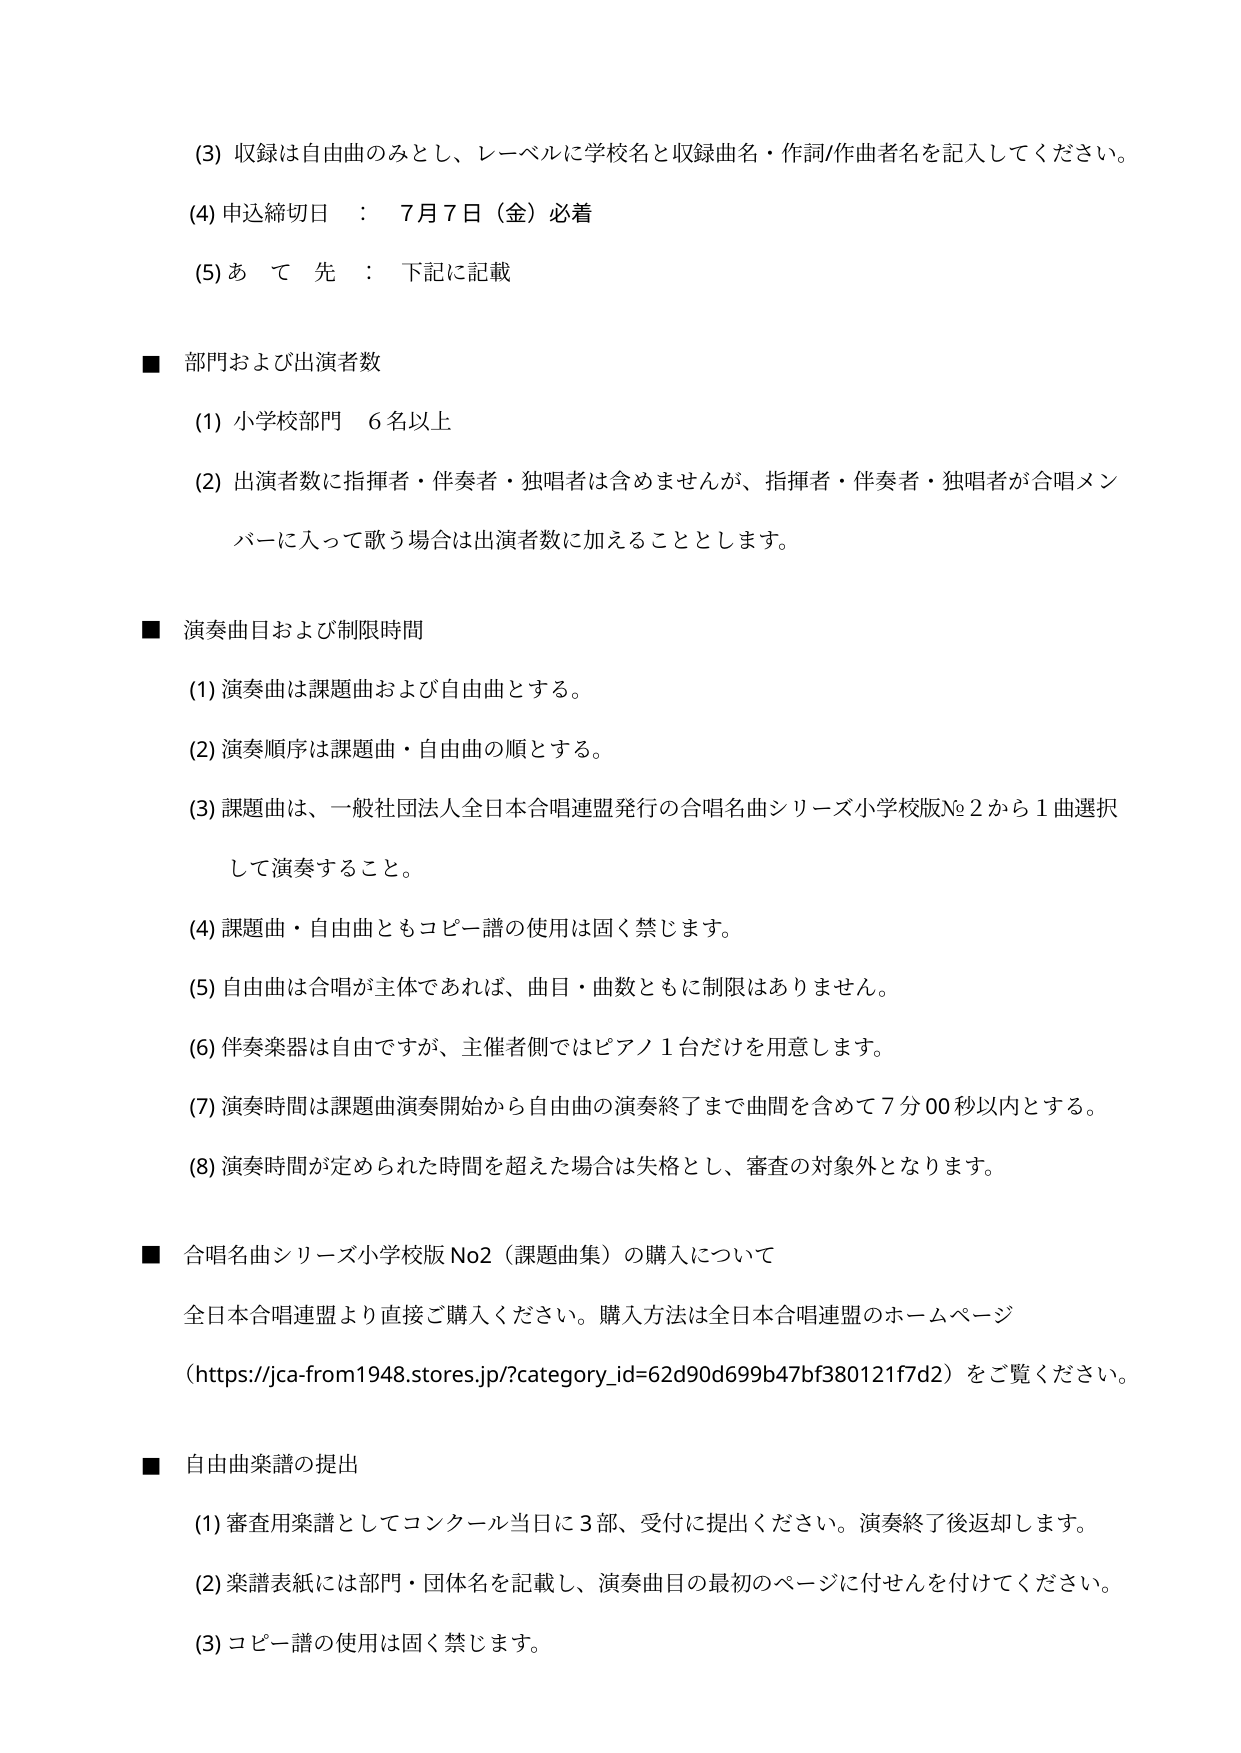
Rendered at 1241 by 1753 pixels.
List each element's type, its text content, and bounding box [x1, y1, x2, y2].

text (5) 自由曲は合唱が主体であれば、曲目・曲数ともに制限はありません。 [118, 956, 1122, 1016]
list 部門および出演者数 [141, 331, 1122, 390]
text (4) 課題曲・自由曲ともコピー譜の使用は固く禁じます。 [118, 897, 1122, 956]
list 収録は自由曲のみとし、レーベルに学校名と収録曲名・作詞/作曲者名を記入してください。 [195, 122, 1122, 182]
text (7) 演奏時間は課題曲演奏開始から自由曲の演奏終了まで曲間を含めて７分00秒以内とする。 [118, 1076, 1122, 1135]
text して演奏すること。 [118, 837, 1122, 897]
text (8) 演奏時間が定められた時間を超えた場合は失格とし、審査の対象外となります。 [118, 1135, 1122, 1195]
text (1) 審査用楽譜としてコンクール当日に3部、受付に提出ください。演奏終了後返却します。 [195, 1493, 1122, 1552]
text (4) 申込締切日 ： ７月７日（金）必着 [118, 182, 1122, 241]
text (6) 伴奏楽器は自由ですが、主催者側ではピアノ１台だけを用意します。 [118, 1016, 1122, 1076]
text (1) 演奏曲は課題曲および自由曲とする。 [118, 658, 1122, 718]
text (5) あ て 先 ： 下記に記載 [195, 241, 1122, 301]
text (3) 課題曲は、一般社団法人全日本合唱連盟発行の合唱名曲シリーズ小学校版№２から１曲選択 [118, 778, 1122, 837]
text ■ 合唱名曲シリーズ小学校版No2（課題曲集）の購入について [118, 1224, 1122, 1284]
list 自由曲楽譜の提出 [141, 1433, 1122, 1493]
text ■ 演奏曲目および制限時間 [118, 599, 1122, 658]
text (2) 演奏順序は課題曲・自由曲の順とする。 [118, 718, 1122, 778]
text （https://jca-from1948.stores.jp/?category_id=62d90d699b47bf380121f7d2）をご覧ください。 [118, 1344, 1122, 1403]
list 出演者数に指揮者・伴奏者・独唱者は含めませんが、指揮者・伴奏者・独唱者が合唱メンバーに入って歌う場合は出演者数に加えることとします。 [195, 450, 1122, 569]
text 全日本合唱連盟より直接ご購入ください。購入方法は全日本合唱連盟のホームページ [118, 1284, 1122, 1344]
text (2) 楽譜表紙には部門・団体名を記載し、演奏曲目の最初のページに付せんを付けてください。 [195, 1552, 1122, 1612]
list 小学校部門 ６名以上 [195, 390, 1122, 450]
text (3) コピー譜の使用は固く禁じます。 [195, 1612, 1122, 1671]
